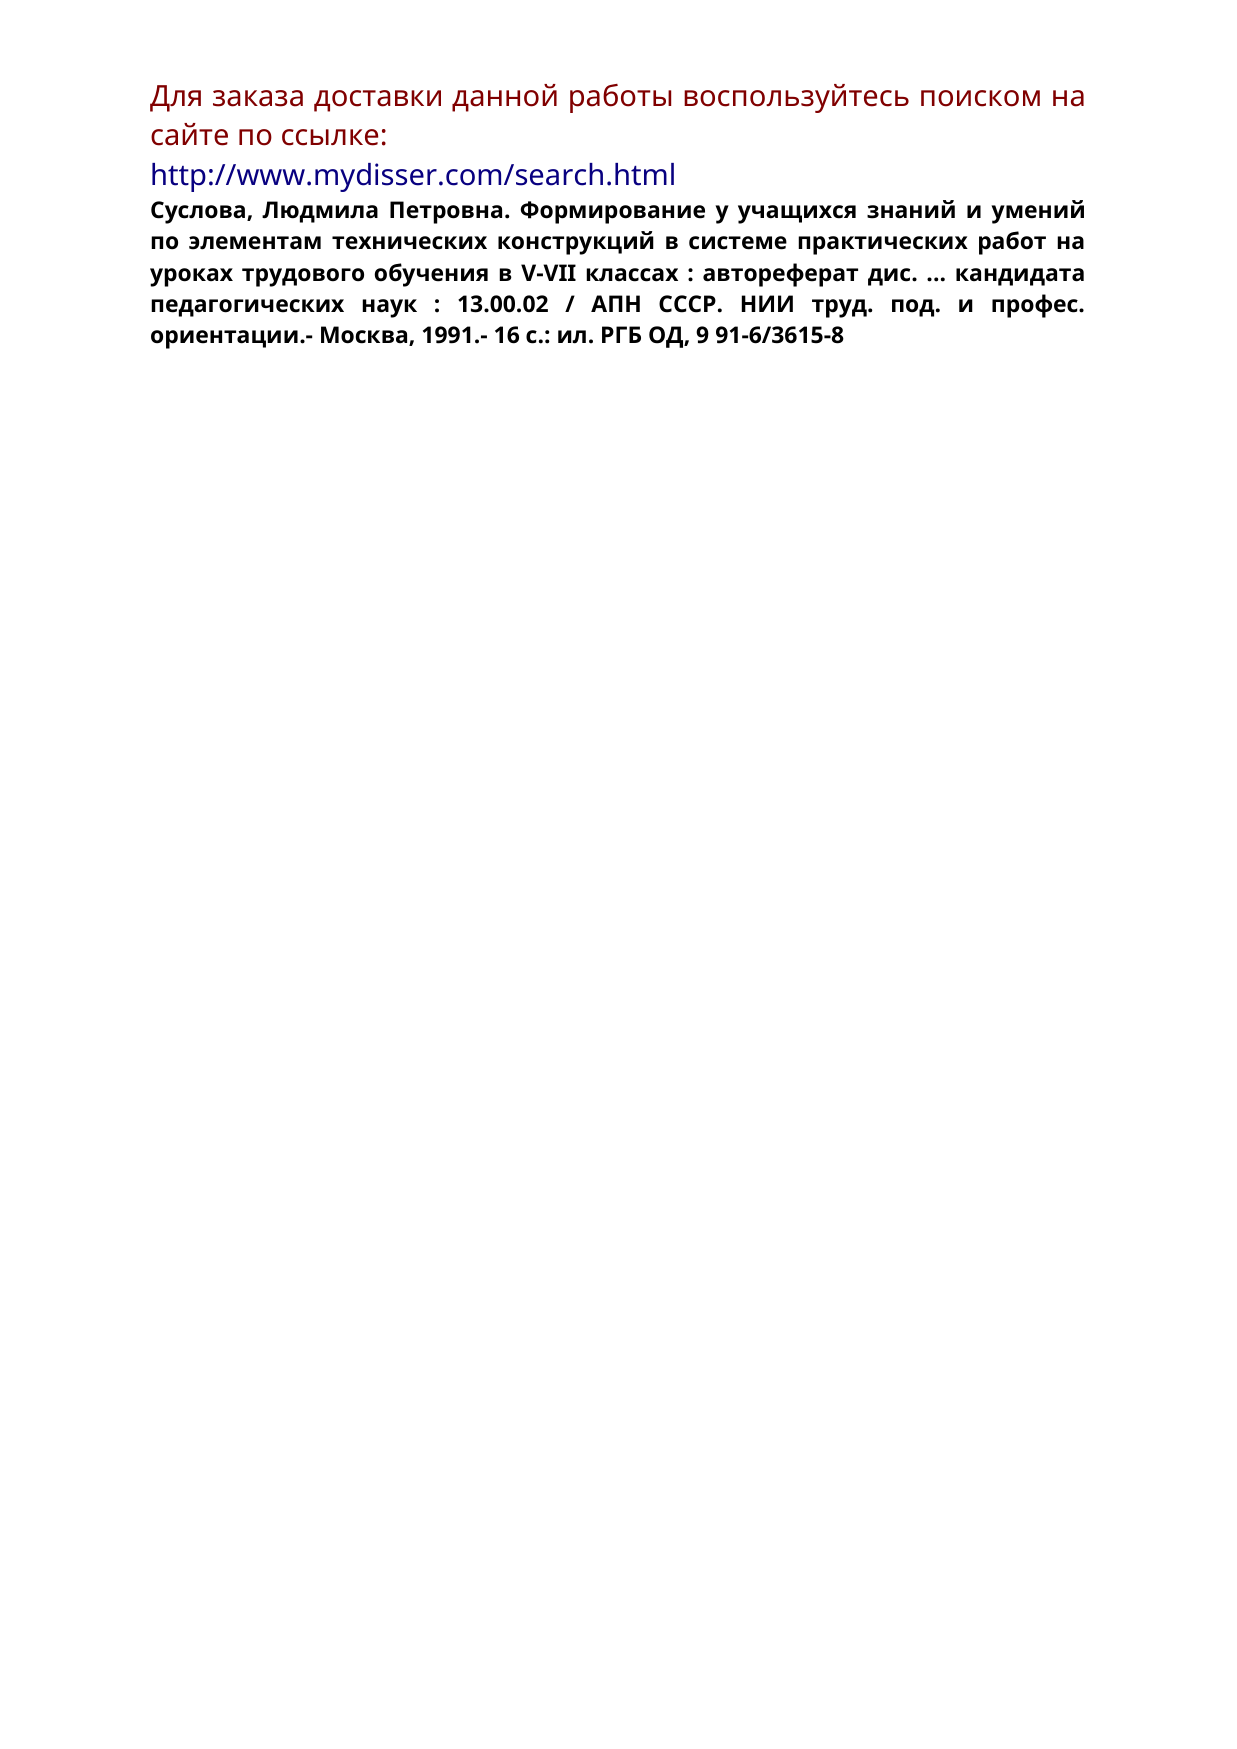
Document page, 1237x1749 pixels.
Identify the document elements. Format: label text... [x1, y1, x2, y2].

text Суслова, Людмила Петровна. Формирование у учащихся знаний и умений по элементам технических конструкций в системе практических работ на уроках трудового обучения в V-VII классах : автореферат дис. ... кандидата педагогических наук : 13.00.02 / АПН СССР. НИИ труд. под. и профес. ориентации.- Москва, 1991.- 16 с.: ил. РГБ ОД, 9 91-6/3615-8 [150, 194, 1086, 350]
